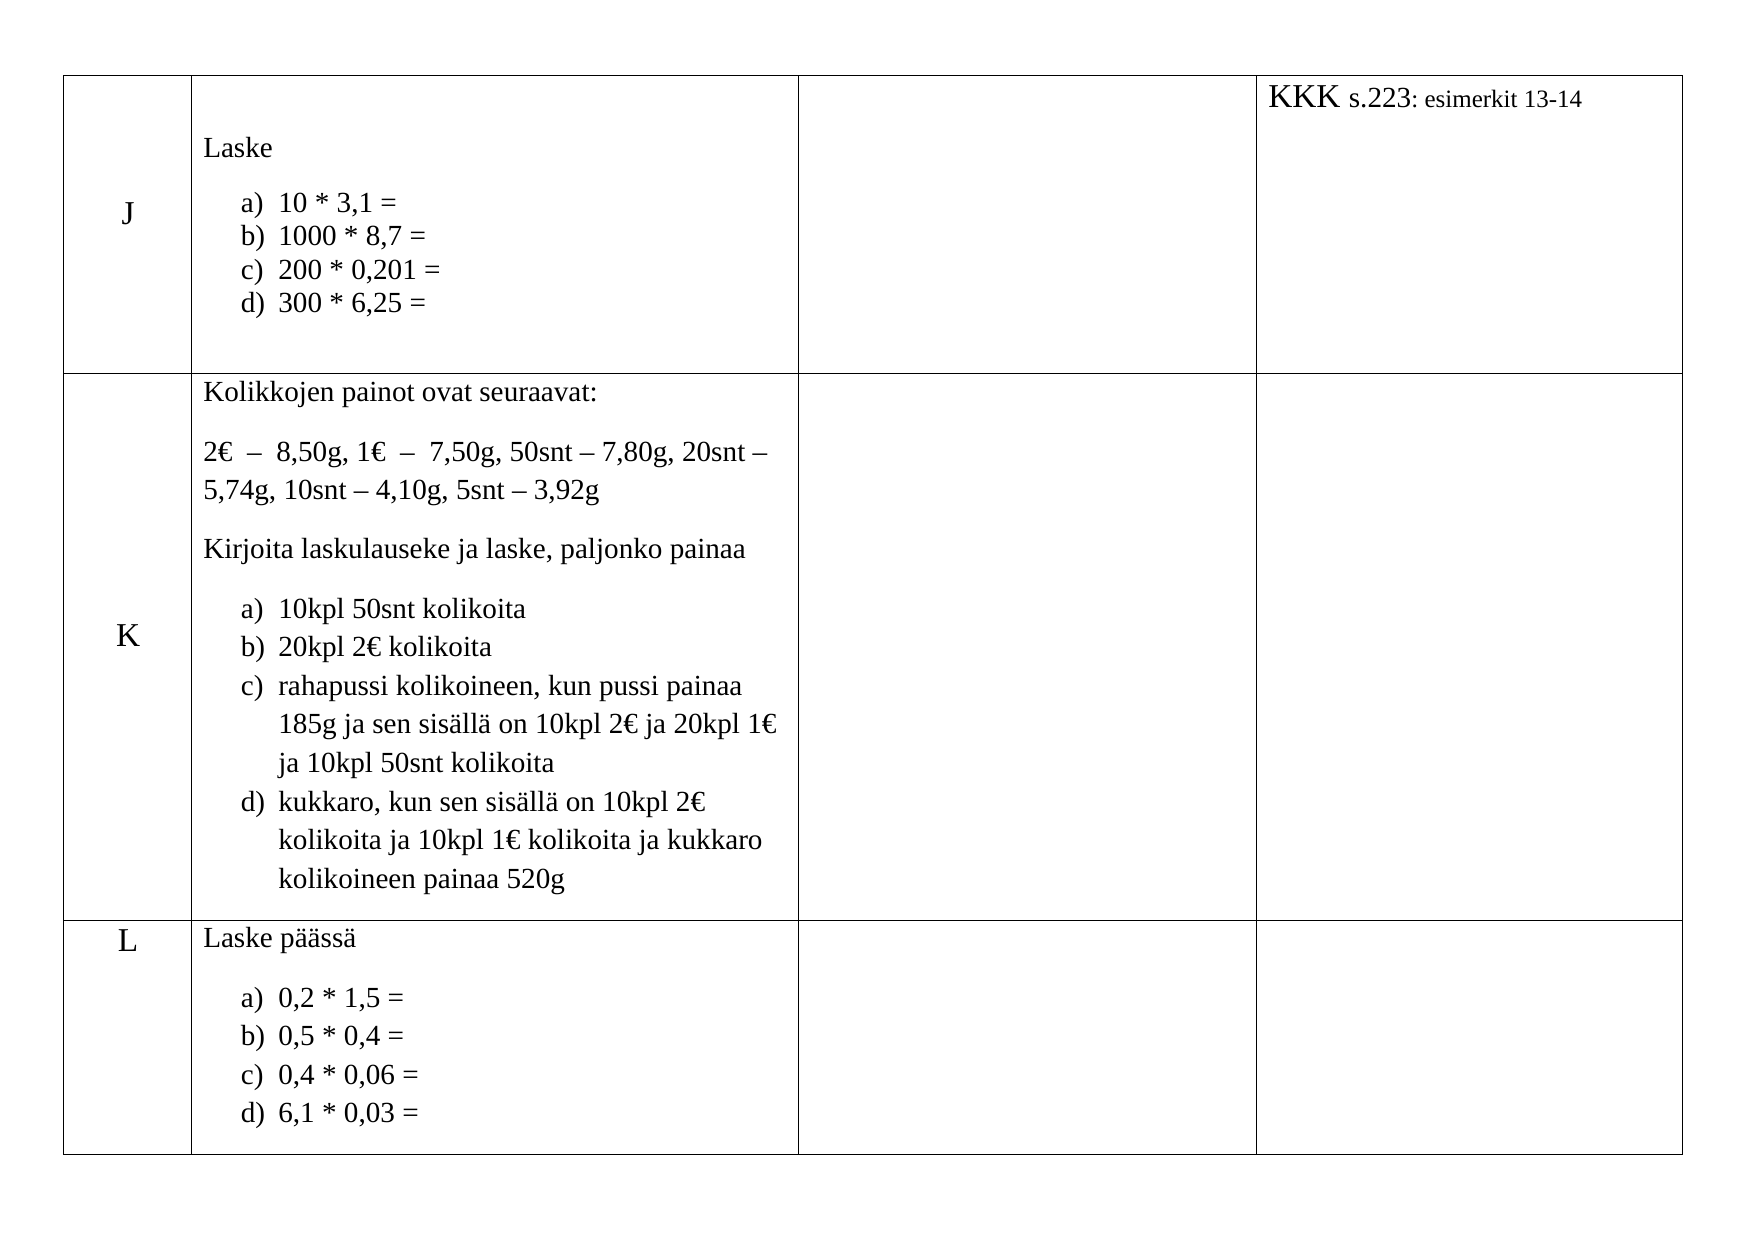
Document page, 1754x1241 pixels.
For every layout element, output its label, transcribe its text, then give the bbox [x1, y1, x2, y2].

table_cell [1257, 374, 1682, 919]
table_cell [799, 921, 1256, 1154]
table_cell L [64, 921, 191, 1154]
table_cell [799, 374, 1256, 919]
table_cell KKK s.223: esimerkit 13-14 [1257, 76, 1682, 373]
table_cell Laske 10 * 3,1 = 1000 * 8,7 = 200 * 0,201 = 300 * 6,25 = [192, 76, 798, 373]
table_cell [1257, 921, 1682, 1154]
table_cell Kolikkojen painot ovat seuraavat: 2€ – 8,50g, 1€ – 7,50g, 50snt – 7,80g, 20snt – 5,74g, 10snt – 4,10g, 5snt – 3,92g Kirjoita laskulauseke ja laske, paljonko painaa 10kpl 50snt kolikoita 20kpl 2€ kolikoita rahapussi kolikoineen, kun pussi painaa 185g ja sen sisällä on 10kpl 2€ ja 20kpl 1€ ja 10kpl 50snt kolikoita kukkaro, kun sen sisällä on 10kpl 2€ kolikoita ja 10kpl 1€ kolikoita ja kukkaro kolikoineen painaa 520g [192, 374, 798, 919]
table_cell [799, 76, 1256, 373]
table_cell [192, 921, 798, 1154]
table_cell J [64, 76, 191, 373]
table_cell K [64, 374, 191, 919]
